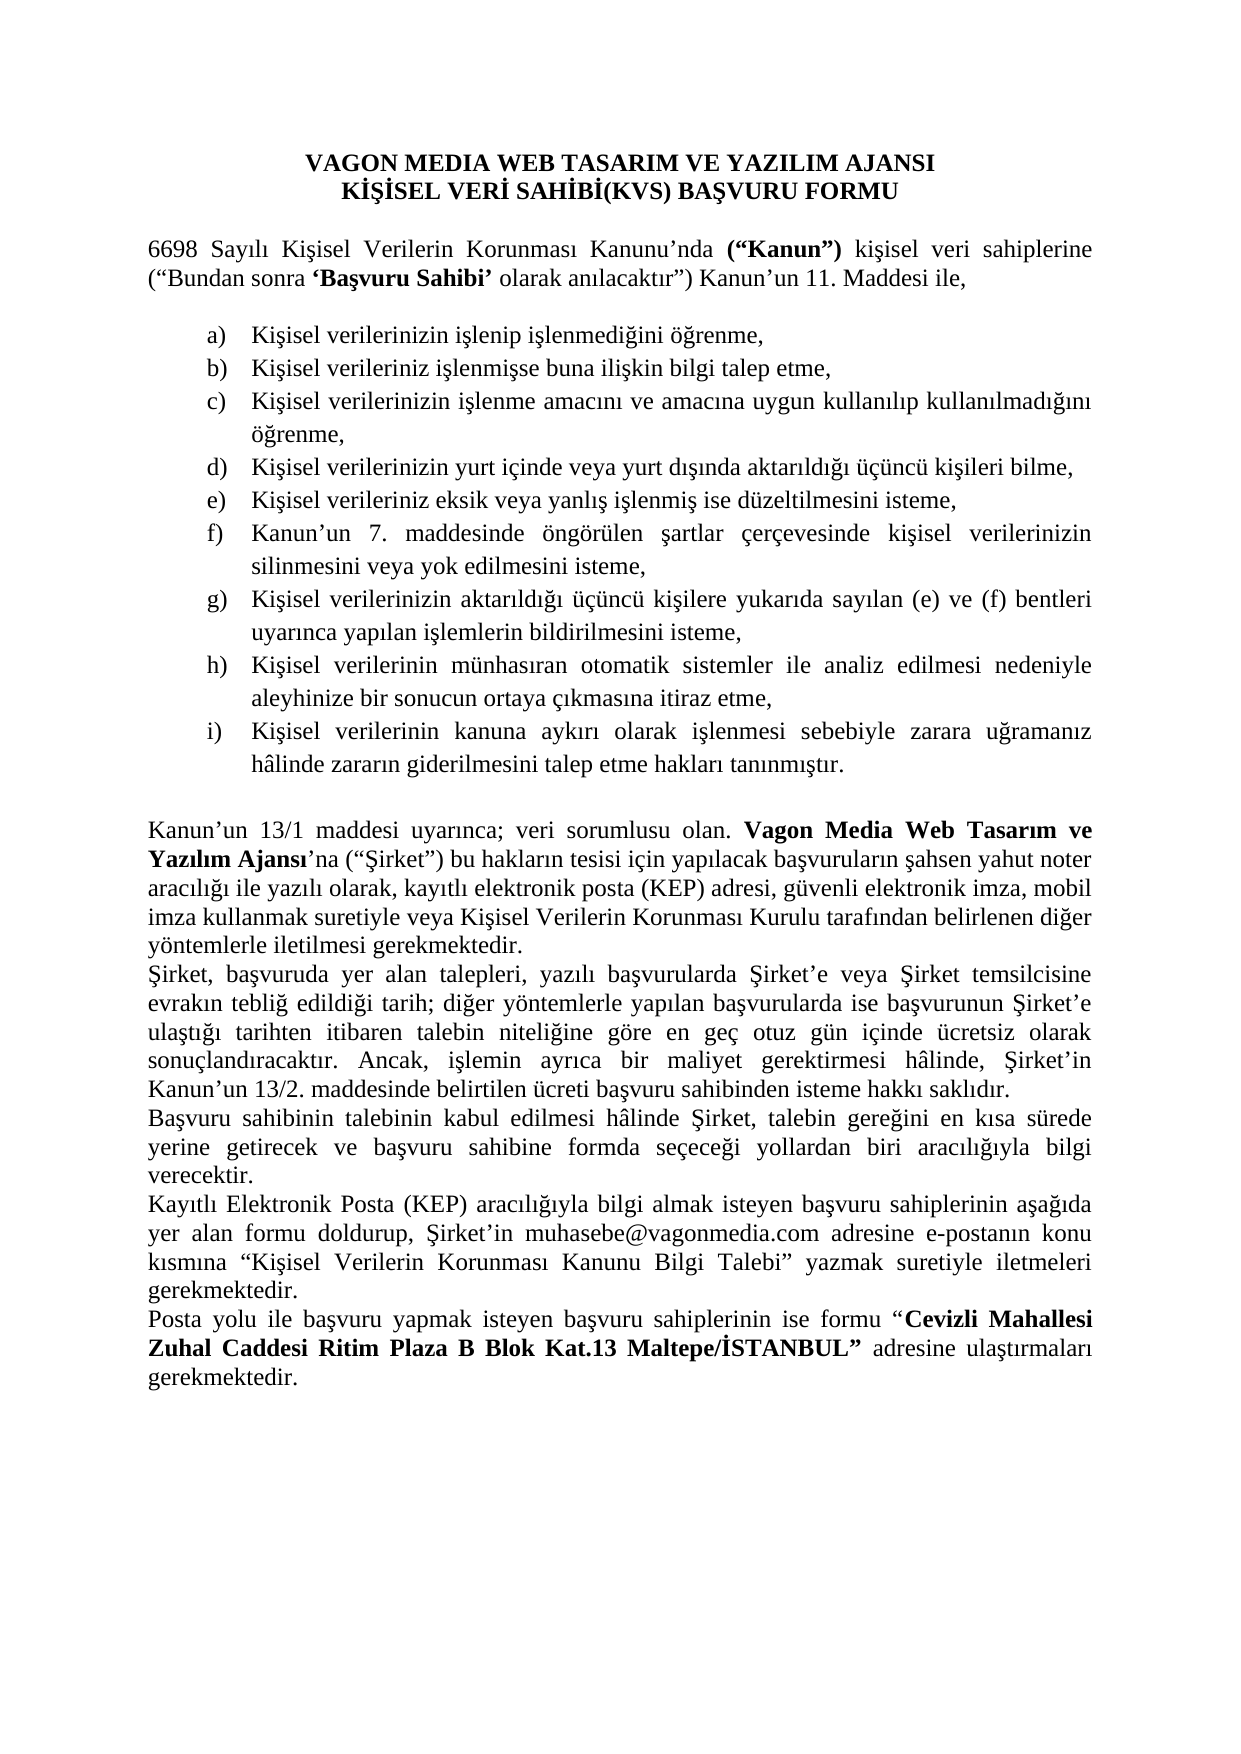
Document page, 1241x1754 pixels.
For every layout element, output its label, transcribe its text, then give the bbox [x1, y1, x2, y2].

list Kişisel verilerinizin işlenme amacını ve amacına uygun kullanılıp kullanılmadığını öğrenme, [207, 386, 1093, 448]
text 6698 Sayılı Kişisel Verilerin Korunması Kanunu’nda (“Kanun”) kişisel veri sahiplerine (“Bundan sonra ‘Başvuru Sahibi’ olarak anılacaktır”) Kanun’un 11. Maddesi ile, [148, 234, 1093, 291]
list Kişisel verileriniz işlenmişse buna ilişkin bilgi talep etme, [207, 353, 1093, 382]
text Başvuru sahibinin talebinin kabul edilmesi hâlinde Şirket, talebin gereğini en kısa sürede yerine getirecek ve başvuru sahibine formda seçeceği yollardan biri aracılığıyla bilgi verecektir. [148, 1103, 1093, 1189]
text Şirket, başvuruda yer alan talepleri, yazılı başvurularda Şirket’e veya Şirket temsilcisine evrakın tebliğ edildiği tarih; diğer yöntemlerle yapılan başvurularda ise başvurunun Şirket’e ulaştığı tarihten itibaren talebin niteliğine göre en geç otuz gün içinde ücretsiz olarak sonuçlandıracaktır. Ancak, işlemin ayrıca bir maliyet gerektirmesi hâlinde, Şirket’in Kanun’un 13/2. maddesinde belirtilen ücreti başvuru sahibinden isteme hakkı saklıdır. [148, 959, 1093, 1103]
list Kişisel verilerinizin aktarıldığı üçüncü kişilere yukarıda sayılan (e) ve (f) bentleri uyarınca yapılan işlemlerin bildirilmesini isteme, [207, 584, 1093, 646]
list Kişisel verilerinizin işlenip işlenmediğini öğrenme, [207, 320, 1093, 349]
list Kişisel verilerinin kanuna aykırı olarak işlenmesi sebebiyle zarara uğramanız hâlinde zararın giderilmesini talep etme hakları tanınmıştır. [207, 716, 1093, 778]
text Kanun’un 13/1 maddesi uyarınca; veri sorumlusu olan. Vagon Media Web Tasarım ve Yazılım Ajansı’na (“Şirket”) bu hakların tesisi için yapılacak başvuruların şahsen yahut noter aracılığı ile yazılı olarak, kayıtlı elektronik posta (KEP) adresi, güvenli elektronik imza, mobil imza kullanmak suretiyle veya Kişisel Verilerin Korunması Kurulu tarafından belirlenen diğer yöntemlerle iletilmesi gerekmektedir. [148, 815, 1093, 959]
text Kayıtlı Elektronik Posta (KEP) aracılığıyla bilgi almak isteyen başvuru sahiplerinin aşağıda yer alan formu doldurup, Şirket’in muhasebe@vagonmedia.com adresine e-postanın konu kısmına “Kişisel Verilerin Korunması Kanunu Bilgi Talebi” yazmak suretiyle iletmeleri gerekmektedir. [148, 1189, 1093, 1304]
list Kişisel verileriniz eksik veya yanlış işlenmiş ise düzeltilmesini isteme, [207, 485, 1093, 514]
text Posta yolu ile başvuru yapmak isteyen başvuru sahiplerinin ise formu “Cevizli Mahallesi Zuhal Caddesi Ritim Plaza B Blok Kat.13 Maltepe/İSTANBUL” adresine ulaştırmaları gerekmektedir. [148, 1304, 1093, 1390]
list Kişisel verilerinin münhasıran otomatik sistemler ile analiz edilmesi nedeniyle aleyhinize bir sonucun ortaya çıkmasına itiraz etme, [207, 650, 1093, 712]
text VAGON MEDIA WEB TASARIM VE YAZILIM AJANSI [148, 148, 1093, 176]
list Kişisel verilerinizin yurt içinde veya yurt dışında aktarıldığı üçüncü kişileri bilme, [207, 452, 1093, 481]
list Kanun’un 7. maddesinde öngörülen şartlar çerçevesinde kişisel verilerinizin silinmesini veya yok edilmesini isteme, [207, 518, 1093, 580]
text KİŞİSEL VERİ SAHİBİ(KVS) BAŞVURU FORMU [148, 176, 1093, 205]
